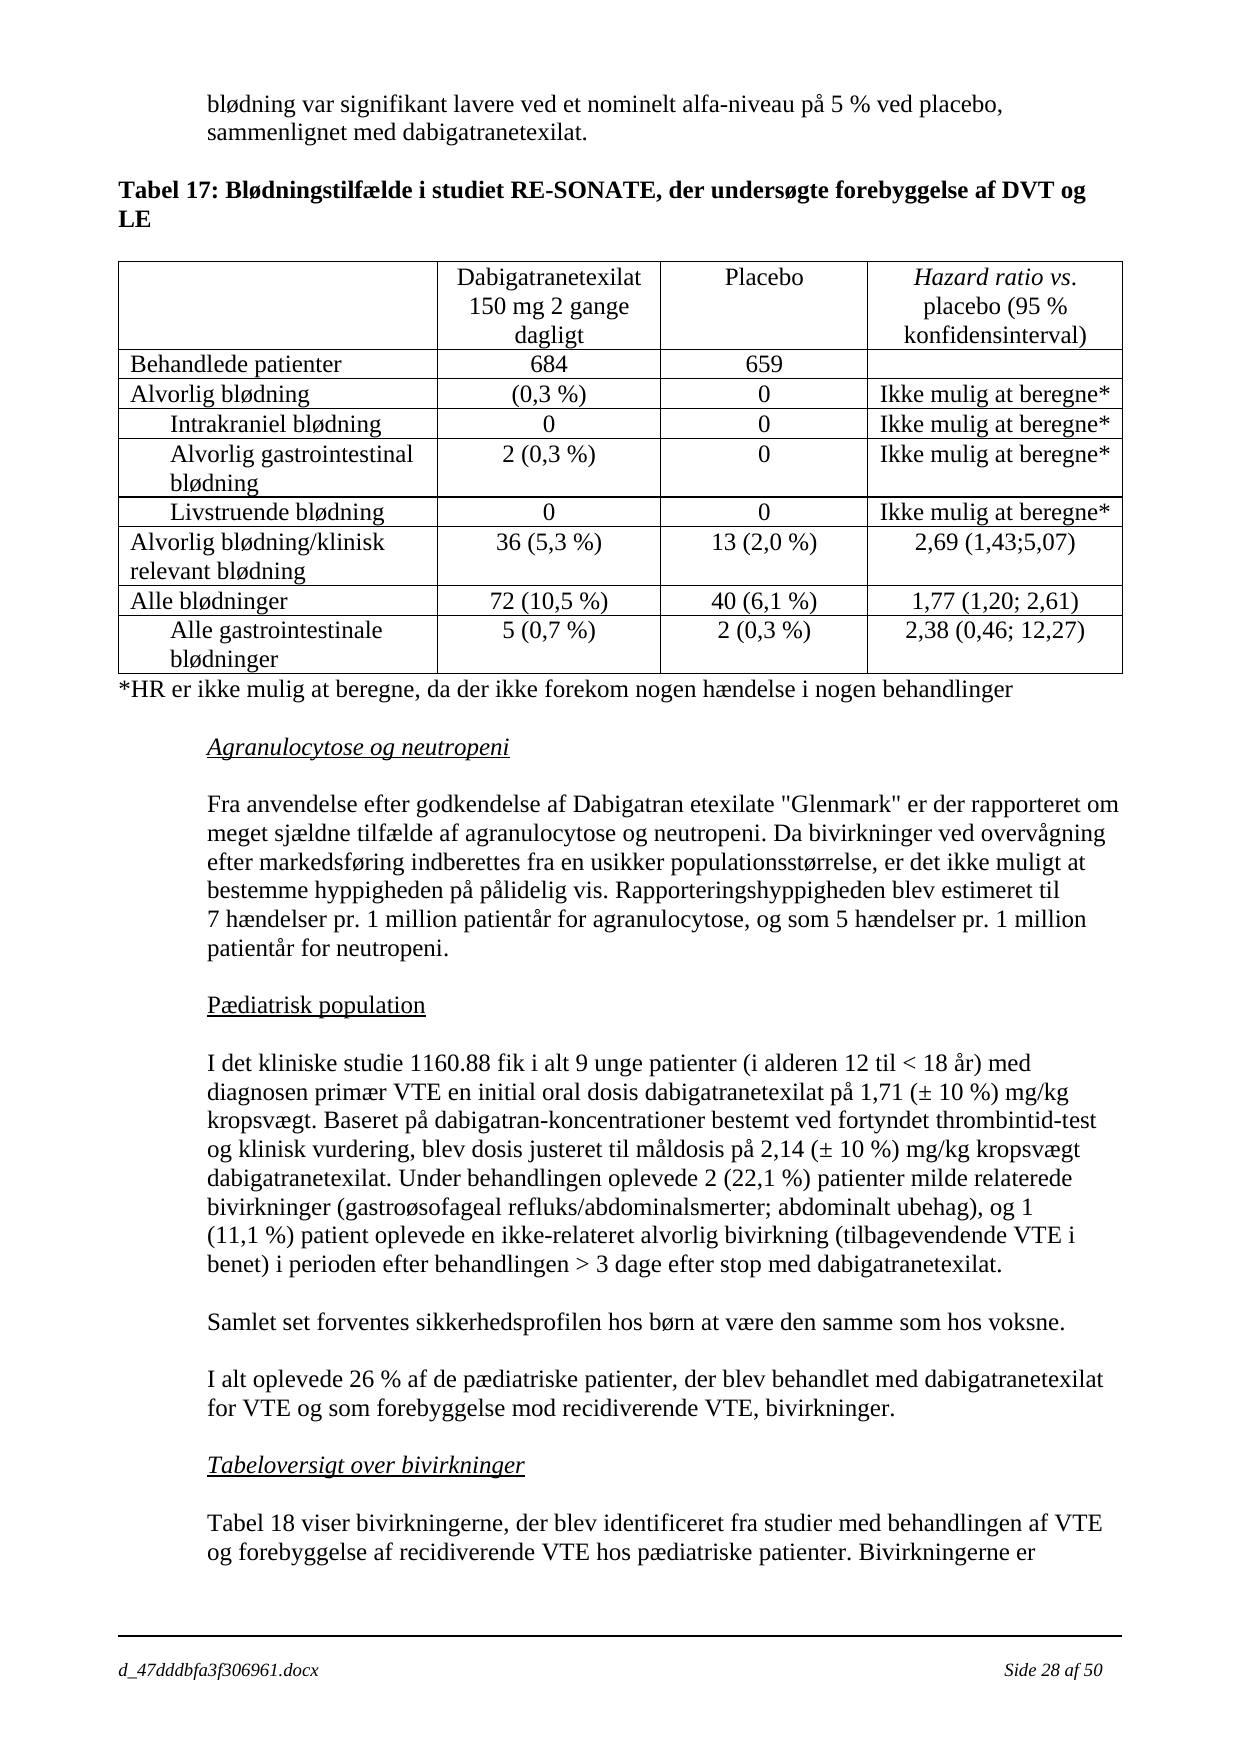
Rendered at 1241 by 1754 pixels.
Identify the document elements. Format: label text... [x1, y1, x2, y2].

table_cell Ikke mulig at beregne* [868, 498, 1122, 526]
table_cell Livstruende blødning [119, 498, 437, 526]
text Fra anvendelse efter godkendelse af Dabigatran etexilate "Glenmark" er der rapporteret om meget sjældne tilfælde af agranulocytose og neutropeni. Da bivirkninger ved overvågning efter markedsføring indberettes fra en usikker populationsstørrelse, er det ikke muligt at bestemme hyppigheden på pålidelig vis. Rapporteringshyppigheden blev estimeret til 7 hændelser pr. 1 million patientår for agranulocytose, og som 5 hændelser pr. 1 million patientår for neutropeni. [207, 789, 1122, 962]
text I alt oplevede 26 % af de pædiatriske patienter, der blev behandlet med dabigatranetexilat for VTE og som forebyggelse mod recidiverende VTE, bivirkninger. [207, 1364, 1122, 1422]
table_cell 0 [438, 409, 660, 438]
table_cell 1,77 (1,20; 2,61) [868, 586, 1122, 614]
table_cell Alvorlig blødning [119, 379, 437, 408]
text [207, 89, 1122, 146]
table_cell 40 (6,1 %) [661, 586, 867, 614]
table_cell 72 (10,5 %) [438, 586, 660, 614]
table_cell Ikke mulig at beregne* [868, 439, 1122, 496]
text I det kliniske studie 1160.88 fik i alt 9 unge patienter (i alderen 12 til < 18 år) med diagnosen primær VTE en initial oral dosis dabigatranetexilat på 1,71 (± 10 %) mg/kg kropsvægt. Baseret på dabigatran-koncentrationer bestemt ved fortyndet thrombintid-test og klinisk vurdering, blev dosis justeret til måldosis på 2,14 (± 10 %) mg/kg kropsvægt dabigatranetexilat. Under behandlingen oplevede 2 (22,1 %) patienter milde relaterede bivirkninger (gastroøsofageal refluks/abdominalsmerter; abdominalt ubehag), og 1 (11,1 %) patient oplevede en ikke-relateret alvorlig bivirkning (tilbagevendende VTE i benet) i perioden efter behandlingen > 3 dage efter stop med dabigatranetexilat. [207, 1048, 1122, 1278]
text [207, 1508, 1122, 1565]
table_header Dabigatranetexilat 150 mg 2 gange dagligt [438, 262, 660, 348]
table_cell 659 [661, 350, 867, 378]
table_header Hazard ratio vs. placebo (95 % konfidensinterval) [868, 262, 1122, 348]
text Samlet set forventes sikkerhedsprofilen hos børn at være den samme som hos voksne. [207, 1307, 1122, 1335]
table_cell 13 (2,0 %) [661, 527, 867, 585]
table_cell 2,69 (1,43;5,07) [868, 527, 1122, 585]
text Pædiatrisk population [207, 990, 1122, 1019]
table_header [119, 262, 437, 348]
table_cell Alvorlig gastrointestinal blødning [119, 439, 437, 496]
text *HR er ikke mulig at beregne, da der ikke forekom nogen hændelse i nogen behandlinger [118, 674, 1122, 703]
table_cell (0,3 %) [438, 379, 660, 408]
table_cell 36 (5,3 %) [438, 527, 660, 585]
text Tabeloversigt over bivirkninger [207, 1450, 1122, 1479]
table_cell Alle gastrointestinale blødninger [119, 616, 437, 673]
table_cell Ikke mulig at beregne* [868, 409, 1122, 438]
table_cell Alvorlig blødning/klinisk relevant blødning [119, 527, 437, 585]
table_cell 2 (0,3 %) [438, 439, 660, 496]
table_cell Alle blødninger [119, 586, 437, 614]
table_cell 684 [438, 350, 660, 378]
table_cell Intrakraniel blødning [119, 409, 437, 438]
table_cell 2,38 (0,46; 12,27) [868, 616, 1122, 673]
table_cell 0 [661, 439, 867, 496]
table_cell 0 [661, 379, 867, 408]
table_cell 0 [661, 498, 867, 526]
table_cell 5 (0,7 %) [438, 616, 660, 673]
table_cell 2 (0,3 %) [661, 616, 867, 673]
table_header Placebo [661, 262, 867, 348]
table_cell 0 [438, 498, 660, 526]
table_cell Behandlede patienter [119, 350, 437, 378]
text Tabel 17: Blødningstilfælde i studiet RE-SONATE, der undersøgte forebyggelse af DVT og LE [118, 175, 1122, 232]
text Agranulocytose og neutropeni [207, 732, 1122, 760]
table_cell [868, 350, 1122, 378]
table_cell 0 [661, 409, 867, 438]
table_cell Ikke mulig at beregne* [868, 379, 1122, 408]
